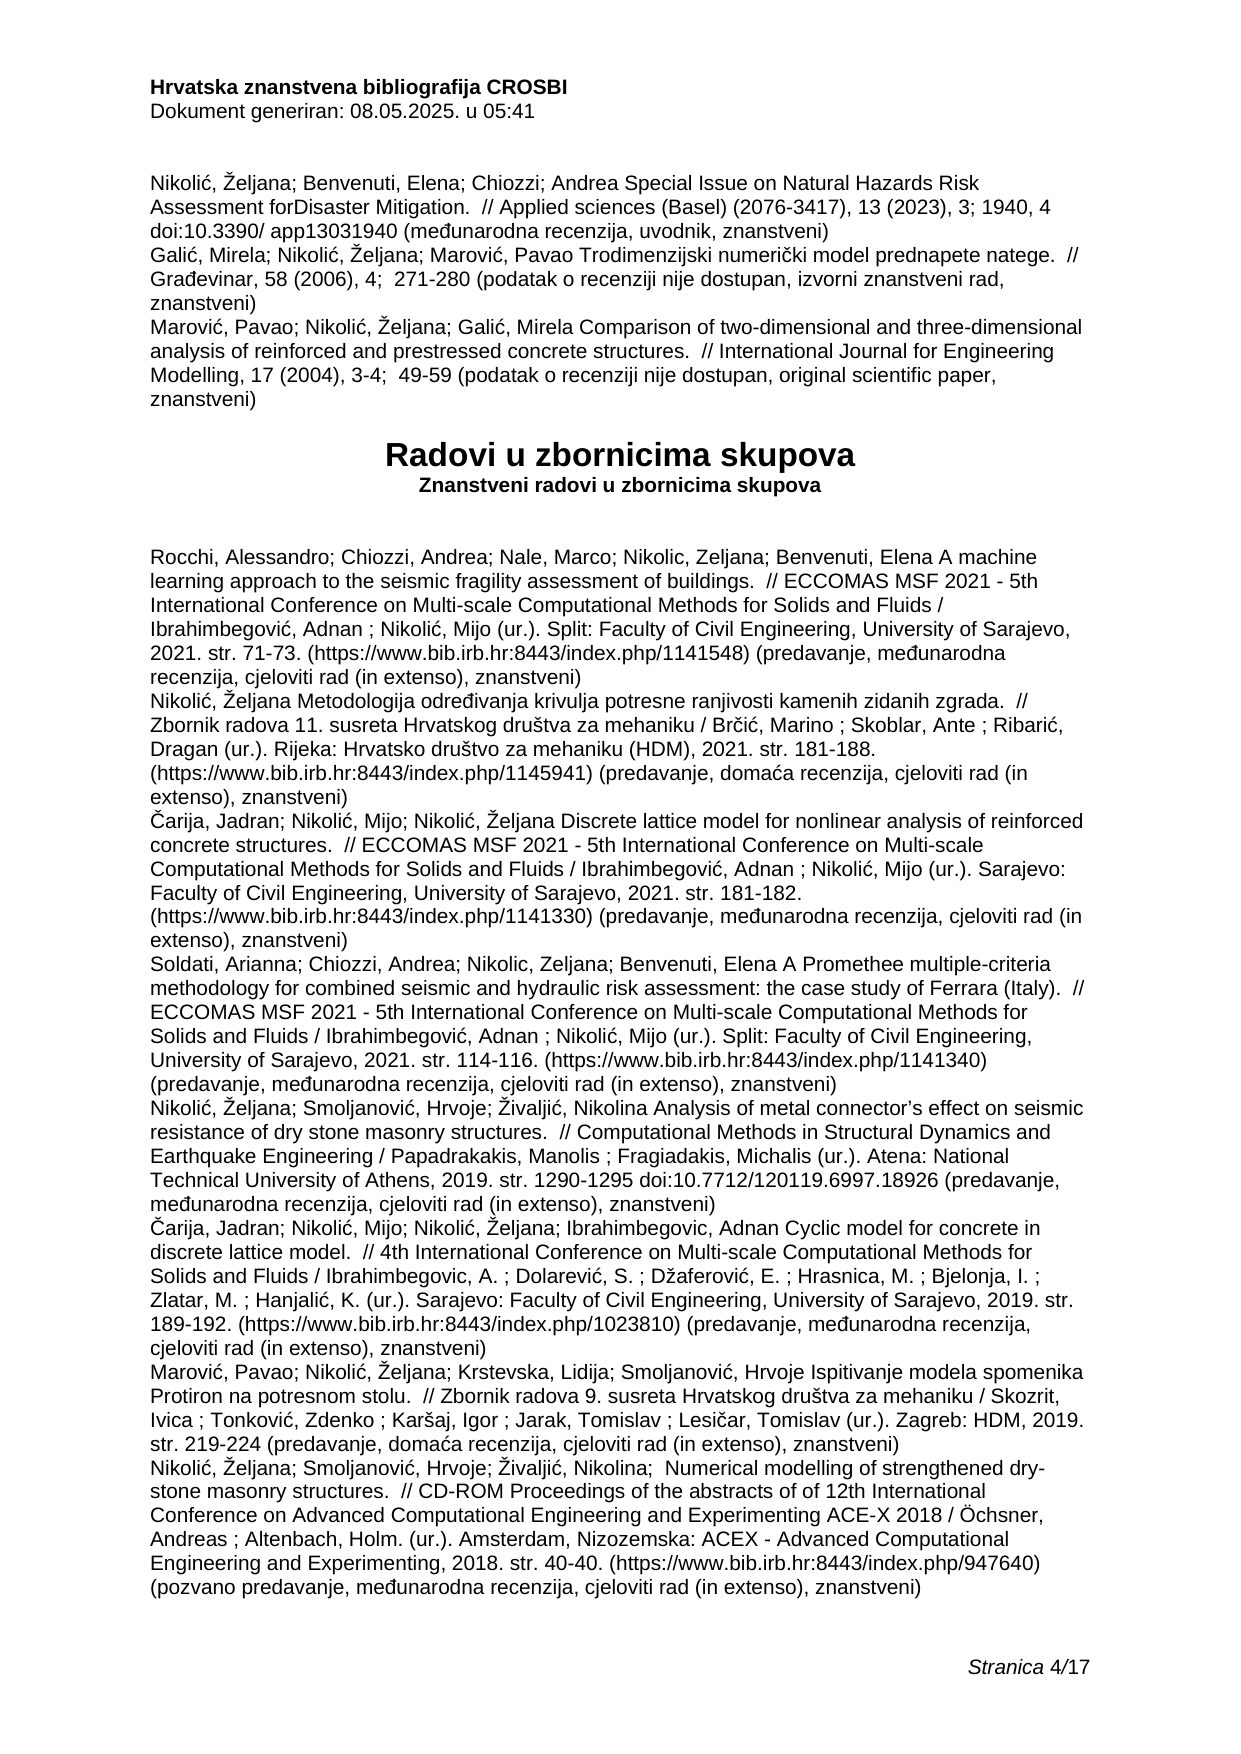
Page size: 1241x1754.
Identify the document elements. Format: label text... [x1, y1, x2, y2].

text Rocchi, Alessandro; Chiozzi, Andrea; Nale, Marco; Nikolic, Zeljana; Benvenuti, Elena [150, 545, 1090, 689]
text Marović, Pavao; Nikolić, Željana; Krstevska, Lidija; Smoljanović, Hrvoje [150, 1359, 1090, 1455]
text Nikolić, Željana; Benvenuti, Elena; Chiozzi; Andrea [150, 171, 1090, 243]
text Nikolić, Željana [150, 689, 1090, 808]
subtitle Znanstveni radovi u zbornicima skupova [150, 473, 1090, 497]
subtitle Radovi u zbornicima skupova [150, 434, 1090, 473]
text Soldati, Arianna; Chiozzi, Andrea; Nikolic, Zeljana; Benvenuti, Elena [150, 952, 1090, 1096]
text Nikolić, Željana; Smoljanović, Hrvoje; Živaljić, Nikolina [150, 1096, 1090, 1216]
text Čarija, Jadran; Nikolić, Mijo; Nikolić, Željana; Ibrahimbegovic, Adnan [150, 1216, 1090, 1359]
text Nikolić, Željana; Smoljanović, Hrvoje; Živaljić, Nikolina; [150, 1455, 1090, 1599]
text Galić, Mirela; Nikolić, Željana; Marović, Pavao [150, 243, 1090, 315]
text Marović, Pavao; Nikolić, Željana; Galić, Mirela [150, 315, 1090, 411]
text Čarija, Jadran; Nikolić, Mijo; Nikolić, Željana [150, 808, 1090, 952]
